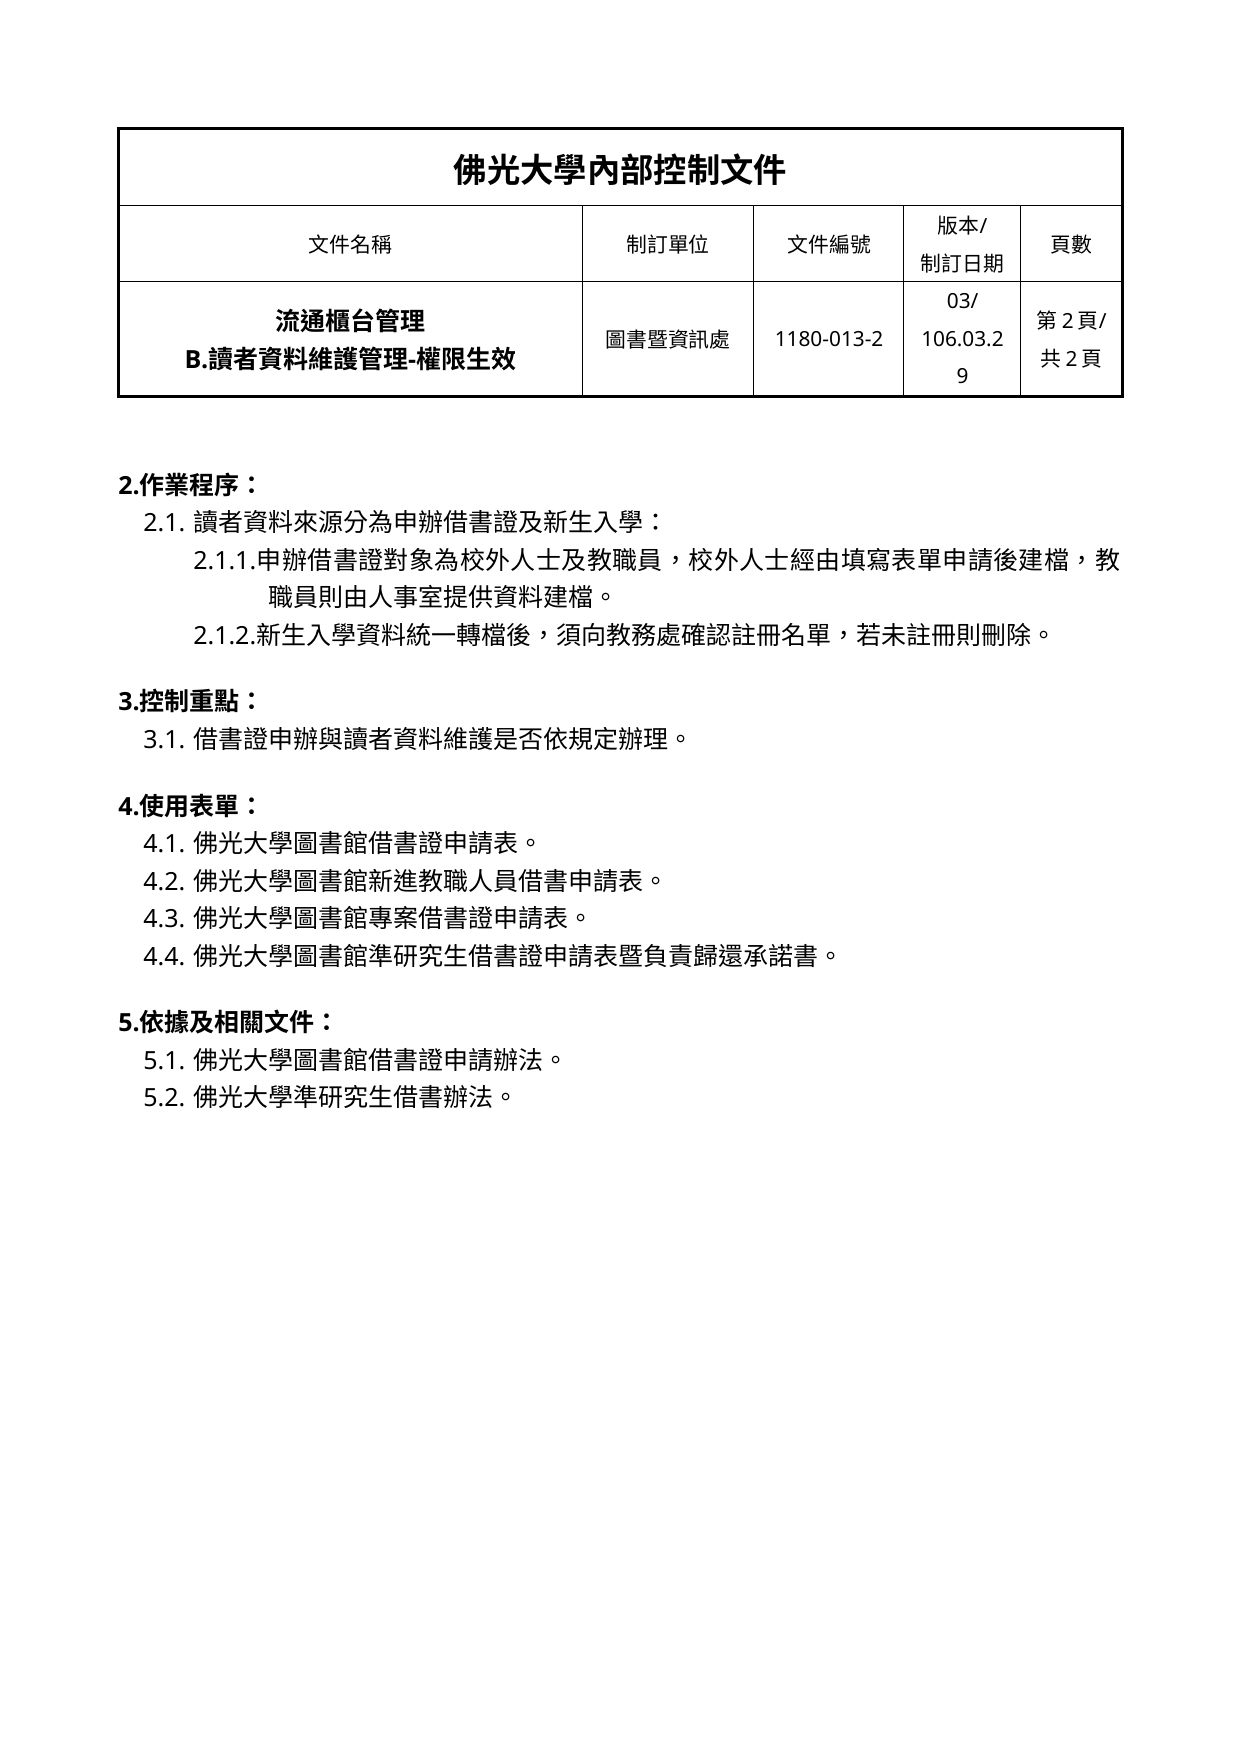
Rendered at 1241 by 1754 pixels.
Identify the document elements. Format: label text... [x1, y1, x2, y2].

list 讀者資料來源分為申辦借書證及新生入學： [143, 502, 1122, 539]
table_cell 頁數 [1021, 206, 1121, 281]
list 佛光大學圖書館專案借書證申請表。 [143, 898, 1122, 935]
table_cell 流通櫃台管理 B.讀者資料維護管理-權限生效 [120, 282, 582, 395]
table_cell 文件名稱 [120, 206, 582, 281]
text 5.依據及相關文件： [118, 1002, 1122, 1039]
text 2.作業程序： [118, 464, 1122, 502]
text 3.控制重點： [118, 681, 1122, 719]
table_cell 制訂單位 [583, 206, 753, 281]
text 4.使用表單： [118, 785, 1122, 823]
list 借書證申辦與讀者資料維護是否依規定辦理。 [143, 719, 1122, 756]
list 佛光大學圖書館借書證申請表。 [143, 823, 1122, 860]
table_cell 版本/ 制訂日期 [904, 206, 1020, 281]
list 佛光大學圖書館準研究生借書證申請表暨負責歸還承諾書。 [143, 935, 1122, 973]
table_cell 03/ 106.03.29 [904, 282, 1020, 395]
list 佛光大學圖書館借書證申請辦法。 [143, 1039, 1122, 1077]
table_cell 圖書暨資訊處 [583, 282, 753, 395]
table_cell 文件編號 [754, 206, 903, 281]
list 佛光大學準研究生借書辦法。 [143, 1077, 1122, 1114]
text 2.1.2.新生入學資料統一轉檔後，須向教務處確認註冊名單，若未註冊則刪除。 [193, 614, 1122, 652]
list 佛光大學圖書館新進教職人員借書申請表。 [143, 860, 1122, 898]
table_cell 1180-013-2 [754, 282, 903, 395]
text 2.1.1.申辦借書證對象為校外人士及教職員，校外人士經由填寫表單申請後建檔，教職員則由人事室提供資料建檔。 [193, 539, 1122, 614]
table_cell 第2頁/ 共2頁 [1021, 282, 1121, 395]
table_header 佛光大學內部控制文件 [120, 130, 1121, 205]
